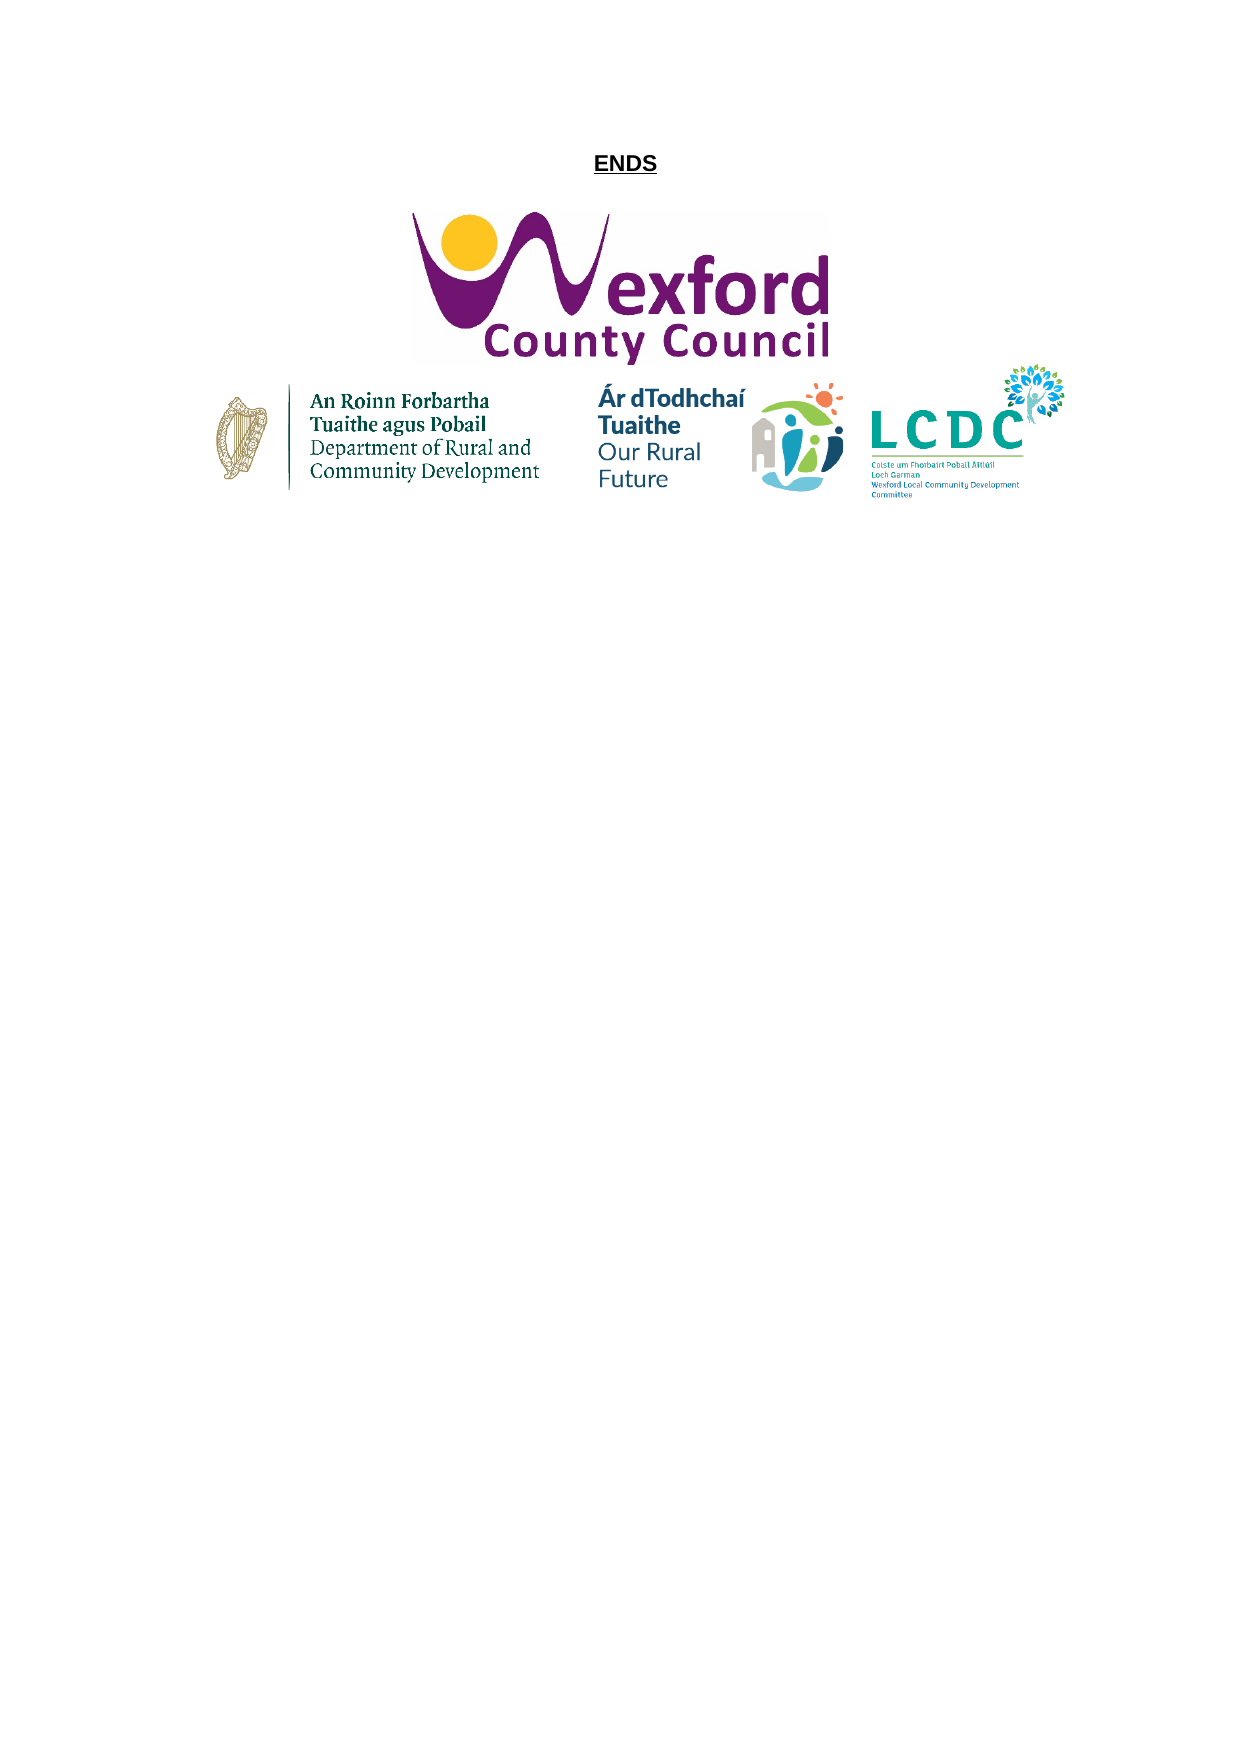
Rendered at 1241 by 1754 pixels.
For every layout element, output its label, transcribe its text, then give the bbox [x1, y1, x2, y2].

text ENDS [160, 150, 1090, 176]
picture [868, 364, 1065, 500]
picture [597, 383, 844, 492]
picture [216, 384, 540, 490]
picture [412, 212, 828, 365]
